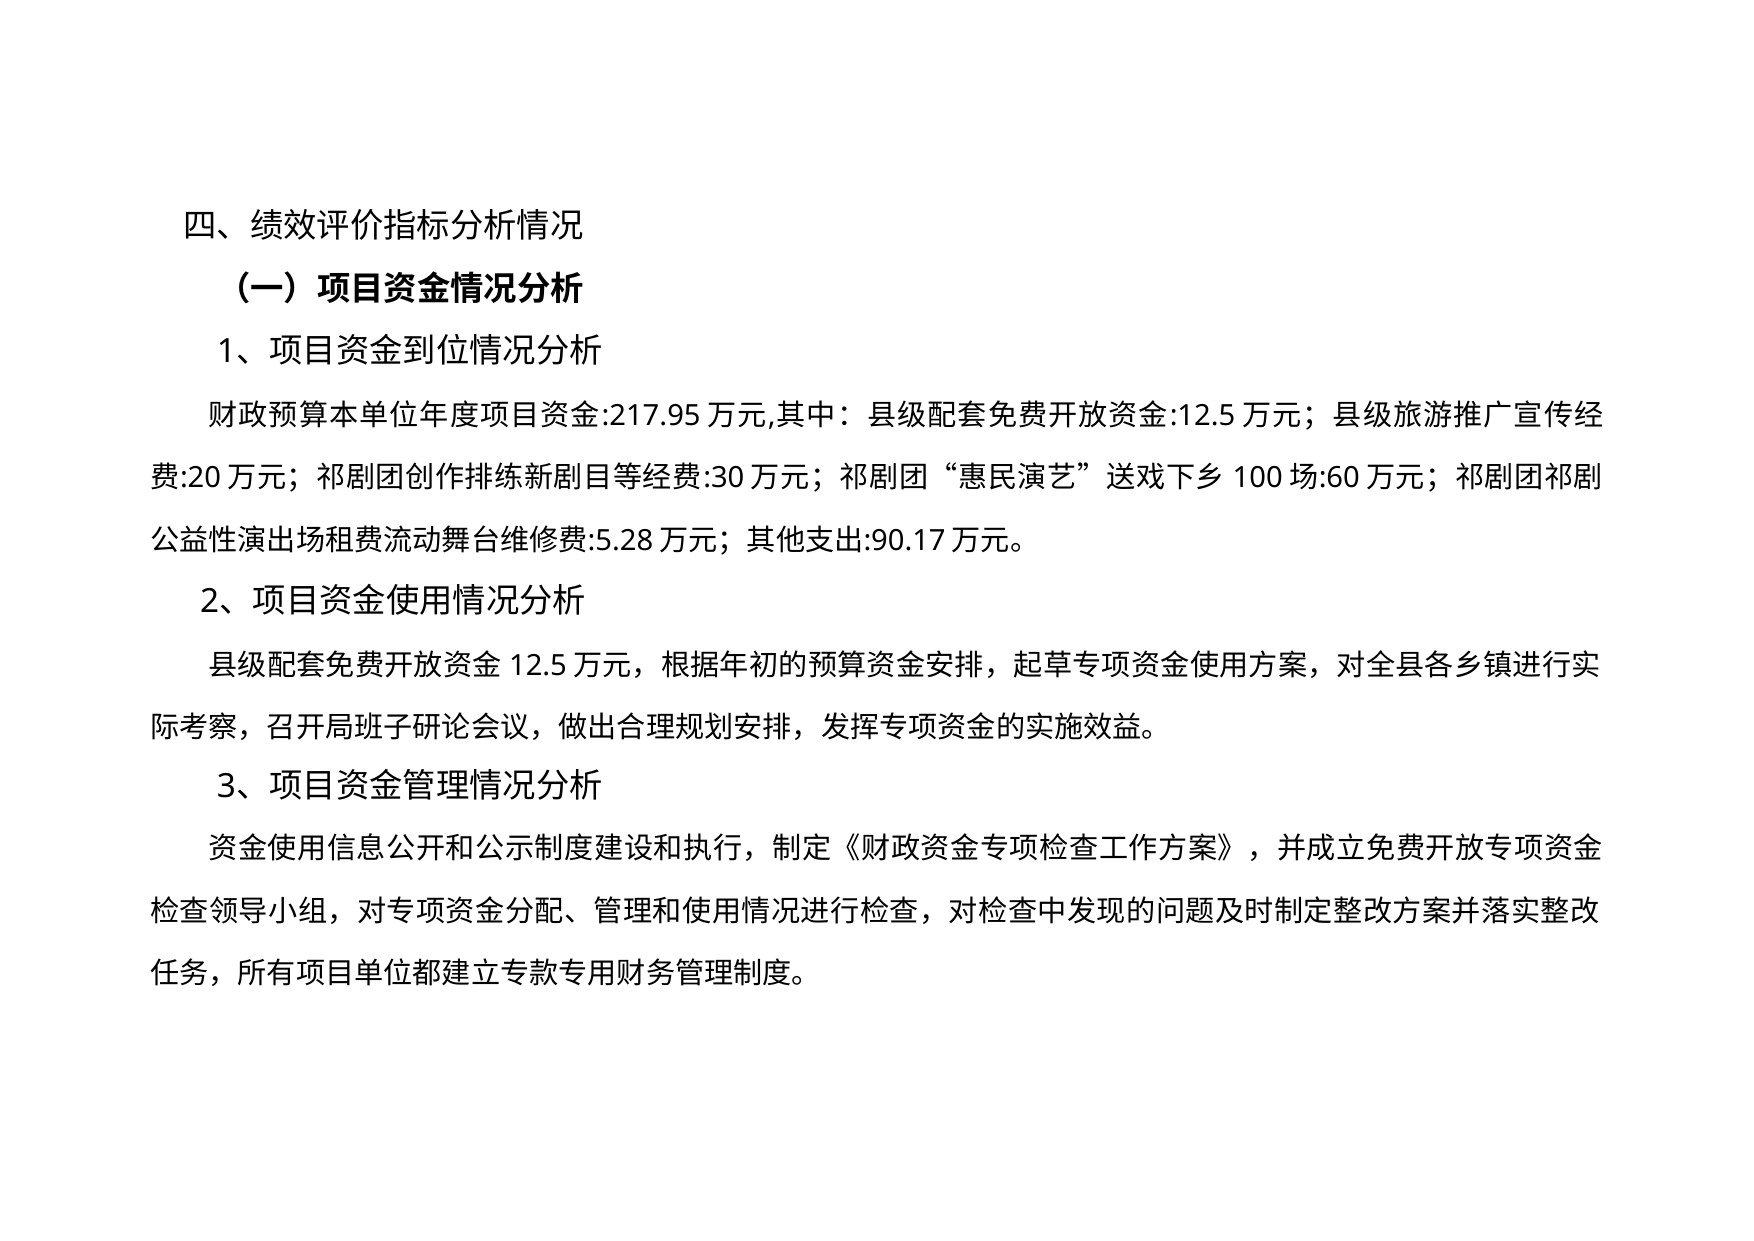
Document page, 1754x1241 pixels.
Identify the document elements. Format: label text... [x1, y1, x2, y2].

text 1、项目资金到位情况分析 [150, 313, 1604, 375]
text 2、项目资金使用情况分析 [150, 563, 1604, 625]
text （一）项目资金情况分析 [150, 250, 1604, 313]
text 县级配套免费开放资金12.5万元，根据年初的预算资金安排，起草专项资金使用方案，对全县各乡镇进行实际考察，召开局班子研论会议，做出合理规划安排，发挥专项资金的实施效益。 [150, 625, 1604, 750]
text 财政预算本单位年度项目资金:217.95万元,其中：县级配套免费开放资金:12.5万元；县级旅游推广宣传经费:20万元；祁剧团创作排练新剧目等经费:30万元；祁剧团“惠民演艺”送戏下乡100场:60万元；祁剧团祁剧公益性演出场租费流动舞台维修费:5.28万元；其他支出:90.17万元。 [150, 375, 1604, 563]
text 资金使用信息公开和公示制度建设和执行，制定《财政资金专项检查工作方案》，并成立免费开放专项资金检查领导小组，对专项资金分配、管理和使用情况进行检查，对检查中发现的问题及时制定整改方案并落实整改任务，所有项目单位都建立专款专用财务管理制度。 [150, 809, 1604, 996]
text 四、绩效评价指标分析情况 [150, 188, 1604, 250]
text 3、项目资金管理情况分析 [150, 750, 1604, 809]
